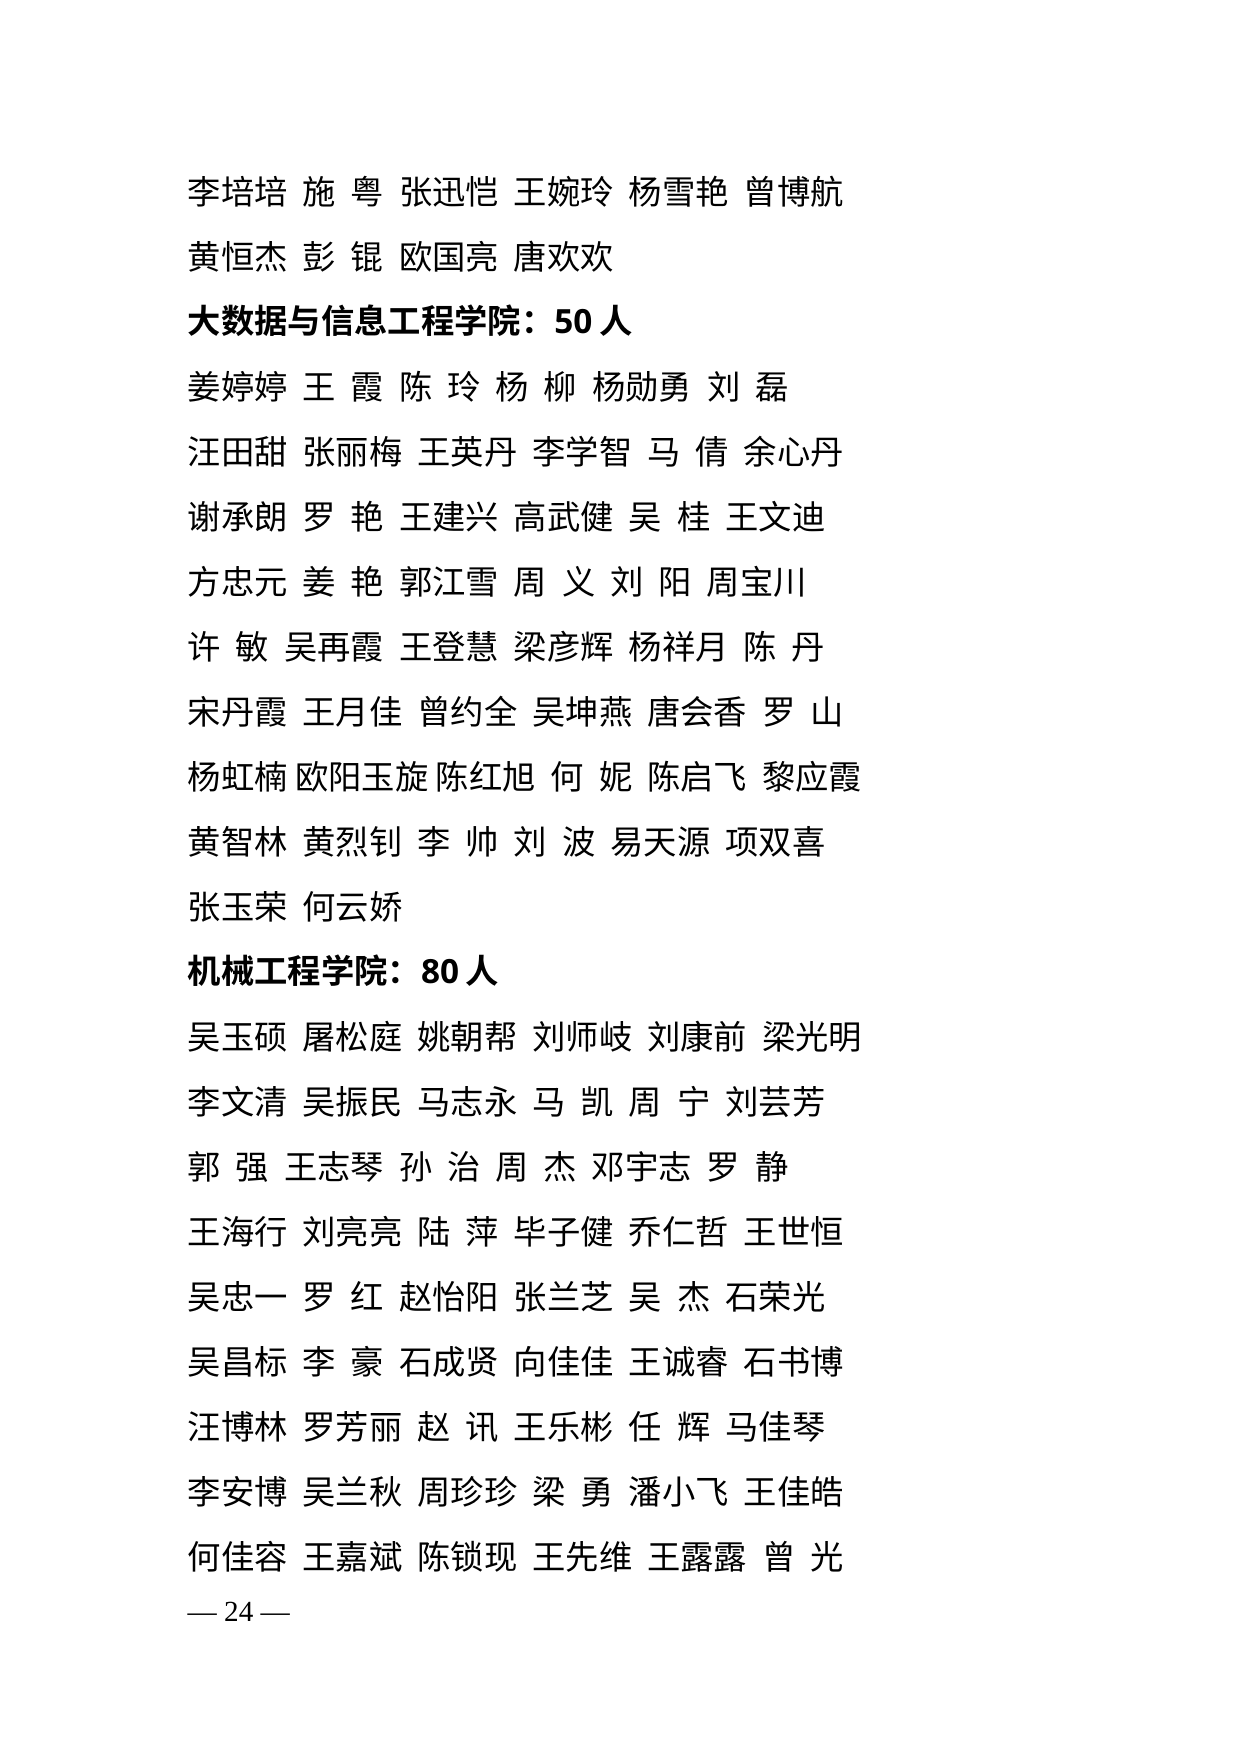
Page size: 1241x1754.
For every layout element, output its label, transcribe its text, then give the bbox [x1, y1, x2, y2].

text 机械工程学院：80人 [187, 937, 1053, 1002]
text 张玉荣 何云娇 [187, 872, 1053, 937]
text 汪博林 罗芳丽 赵 讯 王乐彬 任 辉 马佳琴 [187, 1392, 1053, 1457]
text 姜婷婷 王 霞 陈 玲 杨 柳 杨勋勇 刘 磊 [187, 352, 1053, 417]
text 黄智林 黄烈钊 李 帅 刘 波 易天源 项双喜 [187, 807, 1053, 872]
text 吴玉硕 屠松庭 姚朝帮 刘师岐 刘康前 梁光明 [187, 1002, 1053, 1067]
text 大数据与信息工程学院：50人 [187, 287, 1053, 352]
text 吴忠一 罗 红 赵怡阳 张兰芝 吴 杰 石荣光 [187, 1262, 1053, 1327]
text 汪田甜 张丽梅 王英丹 李学智 马 倩 余心丹 [187, 417, 1053, 482]
text 郭 强 王志琴 孙 治 周 杰 邓宇志 罗 静 [187, 1132, 1053, 1197]
text 许 敏 吴再霞 王登慧 梁彦辉 杨祥月 陈 丹 [187, 612, 1053, 677]
text 方忠元 姜 艳 郭江雪 周 义 刘 阳 周宝川 [187, 547, 1053, 612]
text 黄恒杰 彭 锟 欧国亮 唐欢欢 [187, 222, 1053, 287]
text 吴昌标 李 豪 石成贤 向佳佳 王诚睿 石书博 [187, 1327, 1053, 1392]
text 宋丹霞 王月佳 曾约全 吴坤燕 唐会香 罗 山 [187, 677, 1053, 742]
text 杨虹楠 欧阳玉旋 陈红旭 何 妮 陈启飞 黎应霞 [187, 742, 1053, 807]
text 李培培 施 粤 张迅恺 王婉玲 杨雪艳 曾博航 [187, 157, 1053, 222]
text 谢承朗 罗 艳 王建兴 高武健 吴 桂 王文迪 [187, 482, 1053, 547]
text 李安博 吴兰秋 周珍珍 梁 勇 潘小飞 王佳皓 [187, 1457, 1053, 1522]
text 李文清 吴振民 马志永 马 凯 周 宁 刘芸芳 [187, 1067, 1053, 1132]
text 王海行 刘亮亮 陆 萍 毕子健 乔仁哲 王世恒 [187, 1197, 1053, 1262]
text 何佳容 王嘉斌 陈锁现 王先维 王露露 曾 光 [187, 1522, 1053, 1587]
